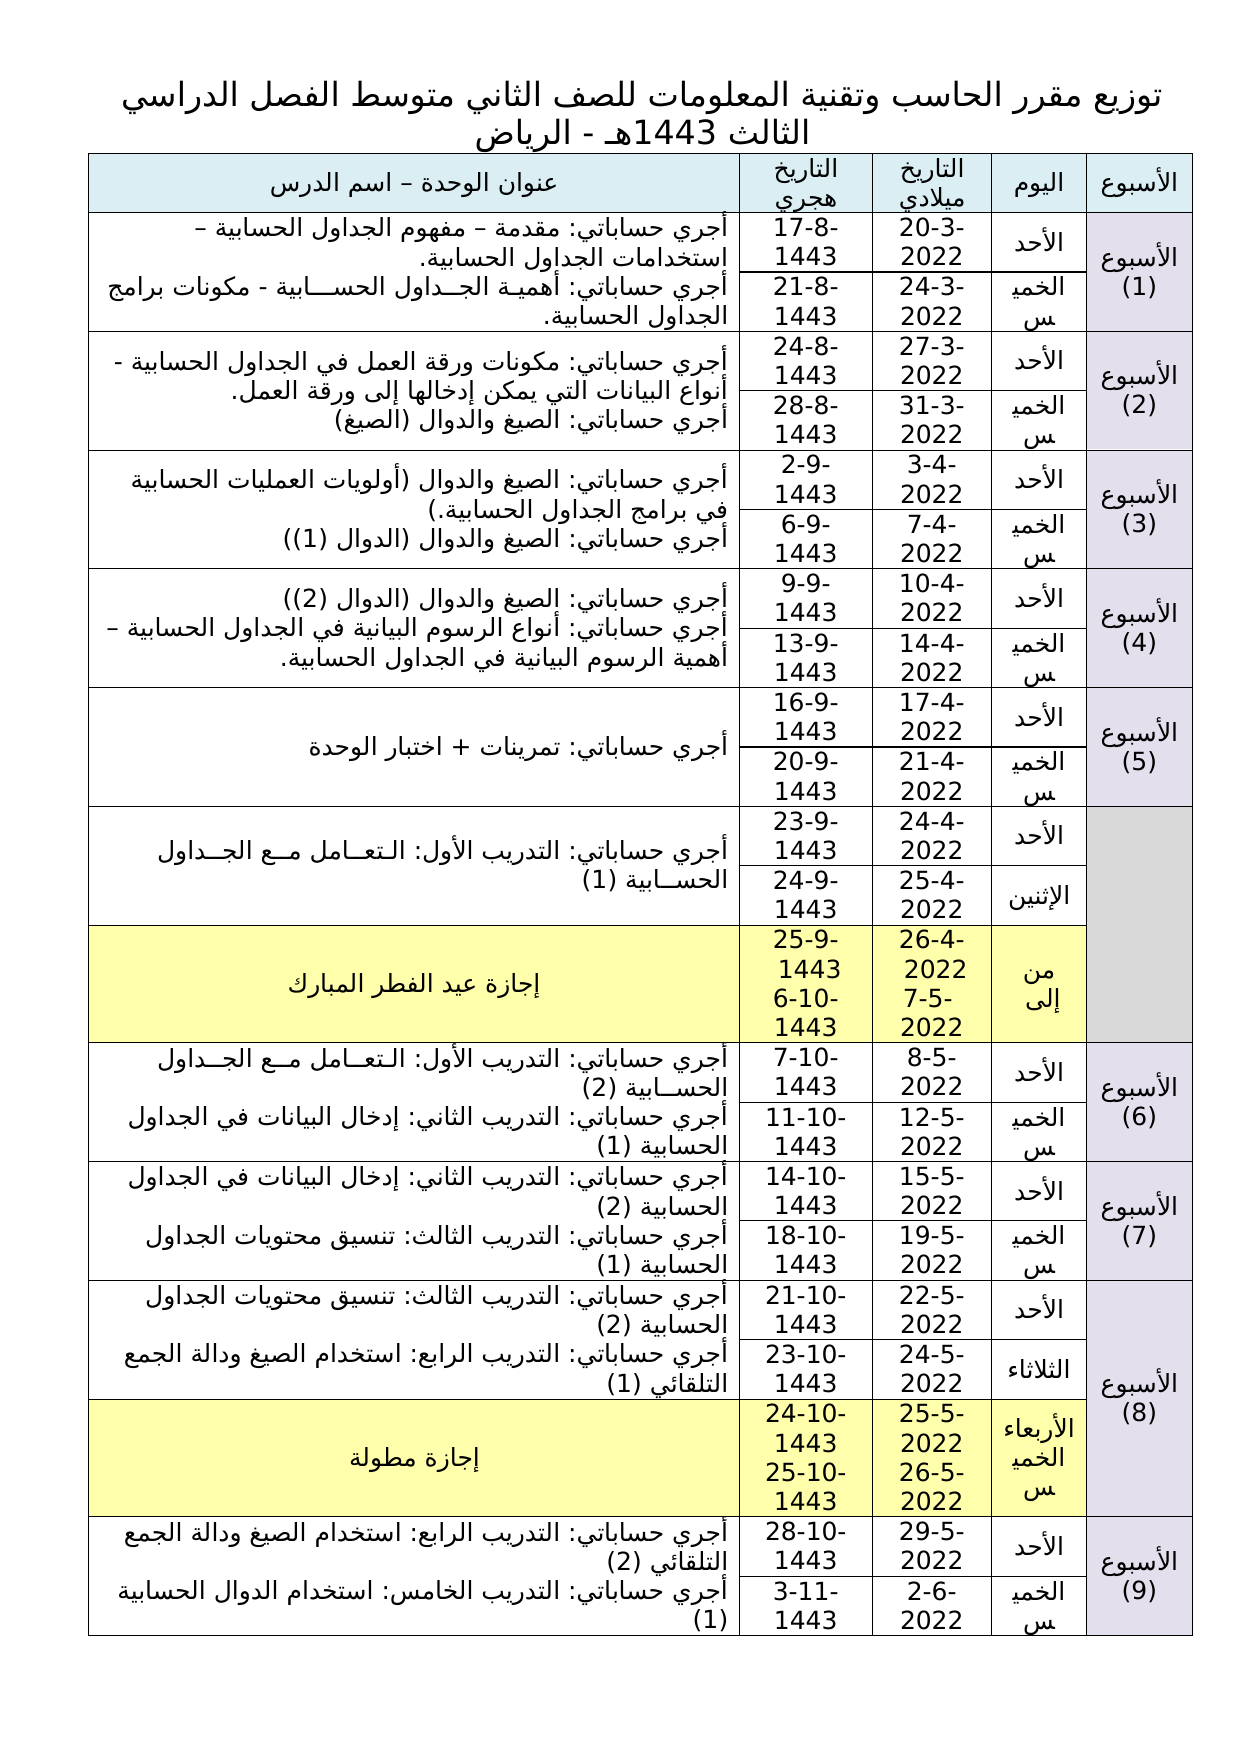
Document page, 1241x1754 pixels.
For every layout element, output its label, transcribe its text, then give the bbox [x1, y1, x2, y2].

table_cell 25-5-2022 26-5-2022 [873, 1400, 991, 1516]
table_cell أجري حساباتي: التدريب الأول: الـتعــامل مــع الجــداول الحســابية (2) أجري حساباتي: التدريب الثاني: إدخال البيانات في الجداول الحسابية (1) [89, 1043, 739, 1161]
table_cell 18-10-1443 [740, 1221, 872, 1280]
table_cell 9-9-1443 [740, 569, 872, 628]
table_cell الأحد [992, 213, 1086, 271]
table_cell 12-5-2022 [873, 1103, 991, 1161]
table_cell أجري حساباتي: مقدمة – مفهوم الجداول الحسابية – استخدامات الجداول الحسابية. أجري حساباتي: أهميـة الجــداول الحســـابية - مكونات برامج الجداول الحسابية. [89, 213, 739, 331]
table_cell الأحد [992, 807, 1086, 865]
table_cell 26-4-2022 7-5-2022 [873, 926, 991, 1042]
table_header عنوان الوحدة – اسم الدرس [89, 154, 739, 212]
table_cell الأسبوع (4) [1087, 569, 1192, 687]
table_cell الإثنين [992, 866, 1086, 924]
table_cell 24-3-2022 [873, 273, 991, 331]
table_cell الأسبوع (3) [1087, 451, 1192, 568]
table_cell 17-8-1443 [740, 213, 872, 271]
table_cell 2-6-2022 [873, 1577, 991, 1635]
table_cell الأربعاء الخميس [992, 1400, 1086, 1516]
table_cell الخميس [992, 273, 1086, 331]
table_cell الخميس [992, 510, 1086, 568]
table_cell أجري حساباتي: التدريب الرابع: استخدام الصيغ ودالة الجمع التلقائي (2) أجري حساباتي: التدريب الخامس: استخدام الدوال الحسابية (1) [89, 1517, 739, 1635]
table_cell الخميس [992, 391, 1086, 449]
table_cell 16-9-1443 [740, 688, 872, 746]
table_cell أجري حساباتي: الصيغ والدوال (أولويات العمليات الحسابية في برامج الجداول الحسابية.) أجري حساباتي: الصيغ والدوال (الدوال (1)) [89, 451, 739, 568]
table_cell أجري حساباتي: تمرينات + اختبار الوحدة [89, 688, 739, 806]
table_cell 24-10-1443 25-10-1443 [740, 1400, 872, 1516]
table_cell الأسبوع (2) [1087, 332, 1192, 449]
table_cell 25-4-2022 [873, 866, 991, 924]
table_cell الأحد [992, 1043, 1086, 1102]
table_cell 19-5-2022 [873, 1221, 991, 1280]
table_cell الخميس [992, 1577, 1086, 1635]
table_cell 7-4-2022 [873, 510, 991, 568]
table_cell أجري حساباتي: التدريب الثاني: إدخال البيانات في الجداول الحسابية (2) أجري حساباتي: التدريب الثالث: تنسيق محتويات الجداول الحسابية (1) [89, 1162, 739, 1280]
table_cell 3-4-2022 [873, 451, 991, 509]
table_cell 29-5-2022 [873, 1517, 991, 1576]
table_cell 8-5-2022 [873, 1043, 991, 1102]
table_header الأسبوع [1087, 154, 1192, 212]
table_cell الخميس [992, 1221, 1086, 1280]
table_cell 15-5-2022 [873, 1162, 991, 1220]
table_cell الأسبوع (8) [1087, 1281, 1192, 1516]
table_cell من إلى [992, 926, 1086, 1042]
table_cell 17-4-2022 [873, 688, 991, 746]
table_cell 14-10-1443 [740, 1162, 872, 1220]
table_cell 7-10-1443 [740, 1043, 872, 1102]
table_cell الثلاثاء [992, 1340, 1086, 1398]
table_cell أجري حساباتي: مكونات ورقة العمل في الجداول الحسابية -أنواع البيانات التي يمكن إدخالها إلى ورقة العمل. أجري حساباتي: الصيغ والدوال (الصيغ) [89, 332, 739, 449]
table_cell 6-9-1443 [740, 510, 872, 568]
table_cell 25-9-1443 6-10-1443 [740, 926, 872, 1042]
table_cell الخميس [992, 1103, 1086, 1161]
table_cell 23-10-1443 [740, 1340, 872, 1398]
table_cell الأسبوع (7) [1087, 1162, 1192, 1280]
table_cell الأسبوع (6) [1087, 1043, 1192, 1161]
table_cell أجري حساباتي: الصيغ والدوال (الدوال (2)) أجري حساباتي: أنواع الرسوم البيانية في الجداول الحسابية – أهمية الرسوم البيانية في الجداول الحسابية. [89, 569, 739, 687]
table_cell 21-10-1443 [740, 1281, 872, 1339]
table_cell الأحد [992, 1281, 1086, 1339]
table_cell 22-5-2022 [873, 1281, 991, 1339]
table_cell الأسبوع (9) [1087, 1517, 1192, 1635]
table_cell 10-4-2022 [873, 569, 991, 628]
table_header التاريخ ميلادي [873, 154, 991, 212]
table_cell الخميس [992, 748, 1086, 806]
table_cell أجري حساباتي: التدريب الثالث: تنسيق محتويات الجداول الحسابية (2) أجري حساباتي: التدريب الرابع: استخدام الصيغ ودالة الجمع التلقائي (1) [89, 1281, 739, 1398]
table_cell 3-11-1443 [740, 1577, 872, 1635]
table_cell 20-3-2022 [873, 213, 991, 271]
table_cell 28-8-1443 [740, 391, 872, 449]
table_cell الأحد [992, 688, 1086, 746]
table_cell 23-9-1443 [740, 807, 872, 865]
table_cell 24-8-1443 [740, 332, 872, 390]
table_cell 11-10-1443 [740, 1103, 872, 1161]
table_cell 24-5-2022 [873, 1340, 991, 1398]
table_cell الأسبوع (1) [1087, 213, 1192, 331]
table_cell 2-9-1443 [740, 451, 872, 509]
table_cell 31-3-2022 [873, 391, 991, 449]
table_cell إجازة مطولة [89, 1400, 739, 1516]
table_cell الأحد [992, 451, 1086, 509]
table_header التاريخ هجري [740, 154, 872, 212]
table_header اليوم [992, 154, 1086, 212]
table_cell 14-4-2022 [873, 629, 991, 687]
table_cell الأسبوع (5) [1087, 688, 1192, 806]
table_cell إجازة عيد الفطر المبارك [89, 926, 739, 1042]
table_cell 21-4-2022 [873, 748, 991, 806]
table_cell 24-9-1443 [740, 866, 872, 924]
table_cell 28-10-1443 [740, 1517, 872, 1576]
table_cell 20-9-1443 [740, 748, 872, 806]
table_cell 13-9-1443 [740, 629, 872, 687]
table_cell الأحد [992, 332, 1086, 390]
table_cell الخميس [992, 629, 1086, 687]
table_cell الأحد [992, 569, 1086, 628]
table_cell [1087, 807, 1192, 1042]
table_cell الأحد [992, 1517, 1086, 1576]
table_cell 21-8-1443 [740, 273, 872, 331]
table_cell أجري حساباتي: التدريب الأول: الـتعــامل مــع الجــداول الحســابية (1) [89, 807, 739, 924]
table_cell الأحد [992, 1162, 1086, 1220]
table_cell 27-3-2022 [873, 332, 991, 390]
table_cell 24-4-2022 [873, 807, 991, 865]
